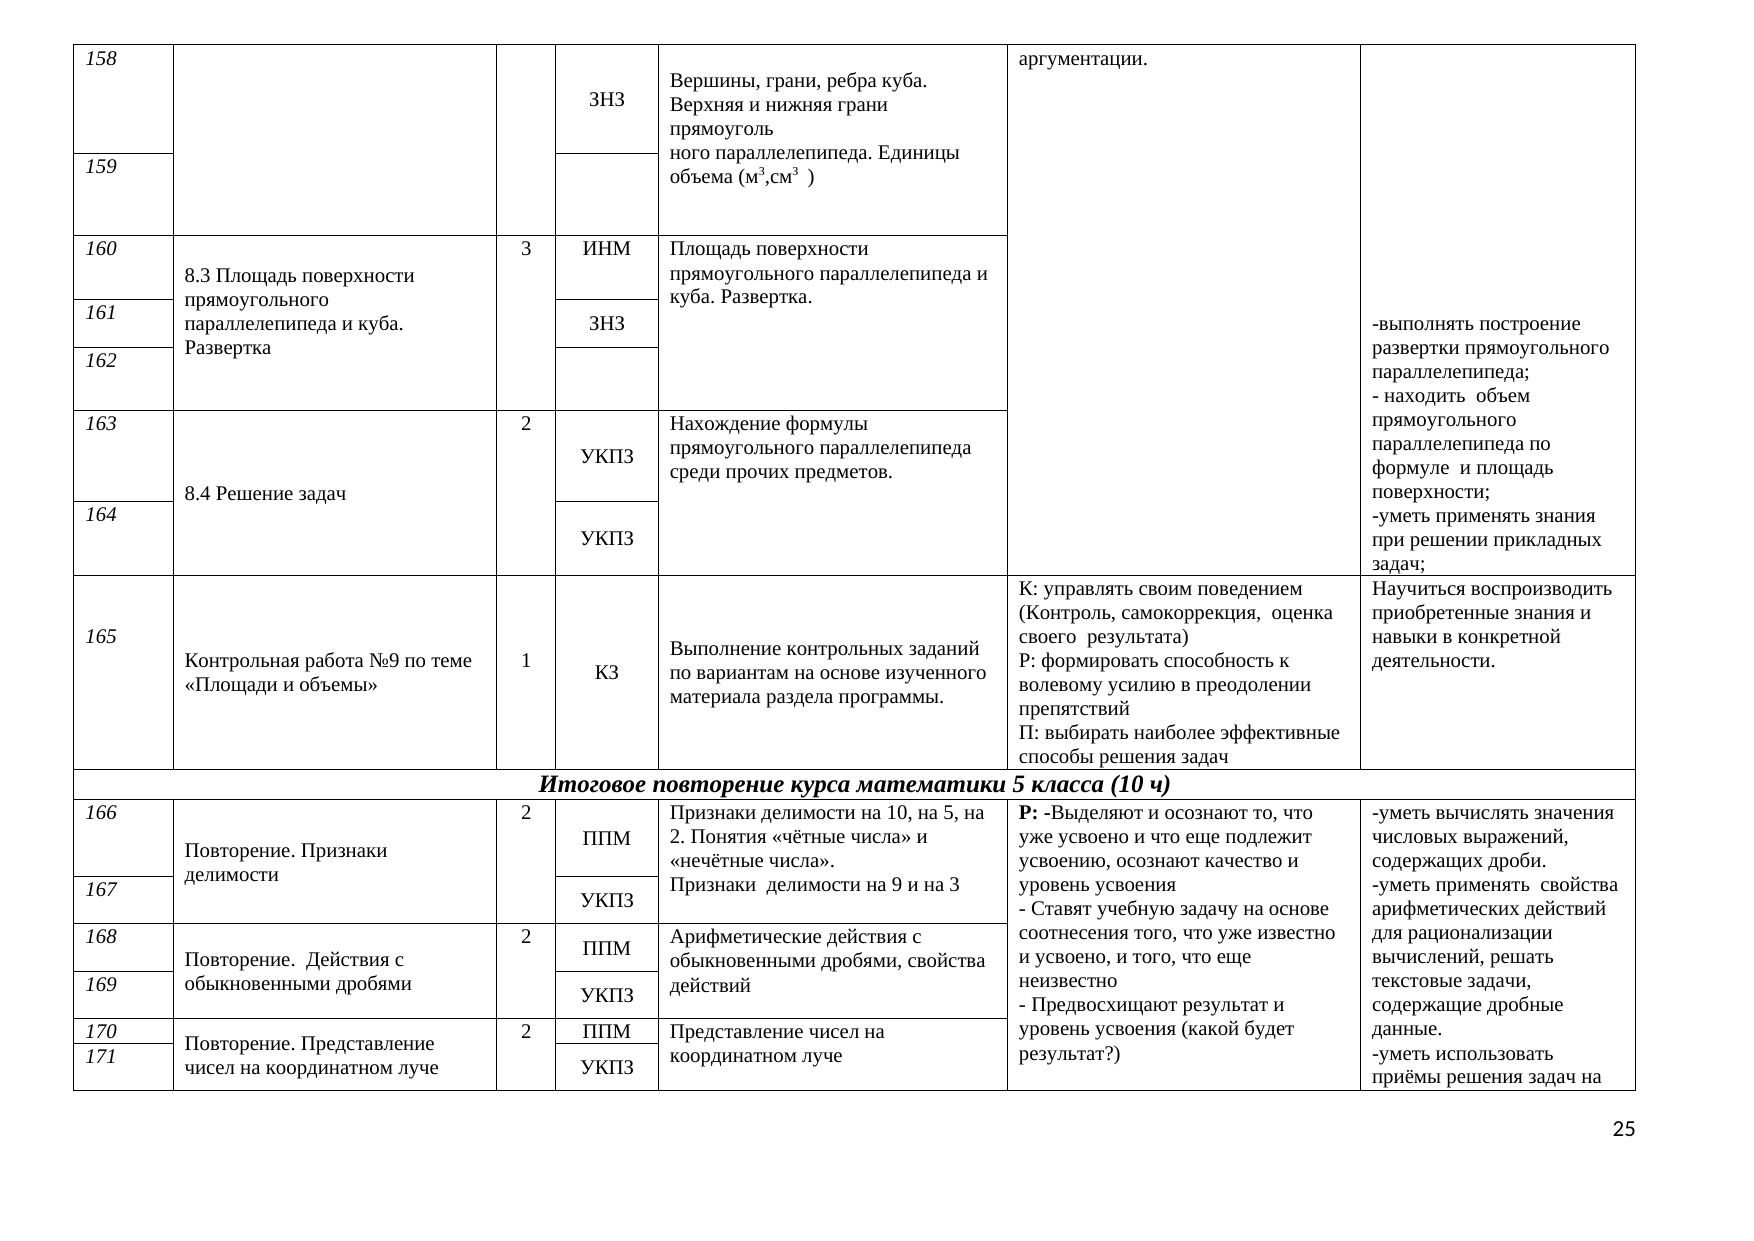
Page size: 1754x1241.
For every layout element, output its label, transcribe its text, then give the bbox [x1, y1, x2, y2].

table_cell 159 [74, 154, 173, 235]
table_cell 163 [74, 411, 173, 501]
table_cell Признаки делимости на 10, на 5, на 2. Понятия «чётные числа» и «нечётные числа». Признаки делимости на 9 и на 3 [659, 800, 1007, 923]
table_cell УКПЗ [556, 972, 658, 1018]
table_cell Представление чисел на координатном луче [659, 1019, 1007, 1090]
table_cell УКПЗ [556, 411, 658, 501]
table_cell 166 [74, 800, 173, 876]
table_cell ППМ [556, 924, 658, 971]
table_cell 1 [497, 576, 555, 768]
table_cell [556, 348, 658, 409]
table_cell Выполнение контрольных заданий по вариантам на основе изученного материала раздела программы. [659, 576, 1007, 768]
table_cell ЗНЗ [556, 300, 658, 347]
table_cell ППМ [556, 800, 658, 876]
table_cell ППМ [556, 1019, 658, 1043]
table_cell 164 [74, 502, 173, 575]
table_cell 2 [497, 411, 555, 575]
table_cell 158 [74, 45, 173, 153]
table_cell УКПЗ [556, 502, 658, 575]
table_cell 170 [74, 1019, 173, 1043]
table_cell ИНМ [556, 236, 658, 299]
table_cell К: управлять своим поведением (Контроль, самокоррекция, оценка своего результата) Р: формировать способность к волевому усилию в преодолении препятствий П: выбирать наиболее эффективные способы решения задач [1008, 576, 1360, 768]
table_cell Повторение. Признаки делимости [174, 800, 496, 923]
table_cell 162 [74, 348, 173, 409]
table_cell 160 [74, 236, 173, 299]
table_cell 167 [74, 877, 173, 923]
table_cell Нахождение формулы прямоугольного параллелепипеда среди прочих предметов. [659, 411, 1007, 575]
table_cell Площадь поверхности прямоугольного параллелепипеда и куба. Развертка. [659, 236, 1007, 409]
table_cell Арифметические действия с обыкновенными дробями, свойства действий [659, 924, 1007, 1018]
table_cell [659, 45, 1007, 235]
table_cell Контрольная работа №9 по теме «Площади и объемы» [174, 576, 496, 768]
table_cell Повторение. Действия с обыкновенными дробями [174, 924, 496, 1018]
table_cell 3 [497, 45, 555, 235]
table_cell 168 [74, 924, 173, 971]
table_cell 8.4 Решение задач [174, 411, 496, 575]
table_cell [556, 154, 658, 235]
table_cell 161 [74, 300, 173, 347]
table_cell 2 [497, 1019, 555, 1090]
table_cell Р: -Выделяют и осознают то, что уже усвоено и что еще подлежит усвоению, осознают качество и уровень усвоения - Ставят учебную задачу на основе соотнесения того, что уже известно и усвоено, и того, что еще неизвестно - Предвосхищают результат и уровень усвоения (какой будет результат?) - Определяют последовательность промежуточных целей с учетом конечного результата П: - Выбирают основания и критерии для сравнения, , классификации объектов - Самостоятельно создают алгоритмы деятельности при решении проблем творческого и поискового характера - Выбирают наиболее эффективные способы решения задачи в зависимости от конкретных условий - Структурируют знания - Проводят анализ способов решения задачи с точки зрения их рациональности и экономичности [1008, 800, 1360, 1090]
table_cell 169 [74, 972, 173, 1018]
table_cell 171 [74, 1044, 173, 1090]
table_cell -уметь вычислять значения числовых выражений, содержащих дроби. -уметь применять свойства арифметических действий для рационализации вычислений, решать текстовые задачи, содержащие дробные данные. -уметь использовать приёмы решения задач на нахождение части целого и целого по его части. [1361, 800, 1635, 1090]
table_cell УКПЗ [556, 877, 658, 923]
table_cell КЗ [556, 576, 658, 768]
table_cell ЗНЗ [556, 45, 658, 153]
table_cell 3 [497, 236, 555, 409]
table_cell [1008, 45, 1360, 575]
table_cell 8.3 Площадь поверхности прямоугольного параллелепипеда и куба. Развертка [174, 236, 496, 409]
table_cell УКПЗ [556, 1044, 658, 1090]
table_cell Повторение. Представление чисел на координатном луче [174, 1019, 496, 1090]
table_cell 2 [497, 924, 555, 1018]
table_cell Научиться воспроизводить приобретенные знания и навыки в конкретной деятельности. [1361, 576, 1635, 768]
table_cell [174, 45, 496, 235]
table_cell Итоговое повторение курса математики 5 класса (10 ч) [74, 770, 1635, 799]
table_cell 2 [497, 800, 555, 923]
table_cell 165 [74, 576, 173, 768]
